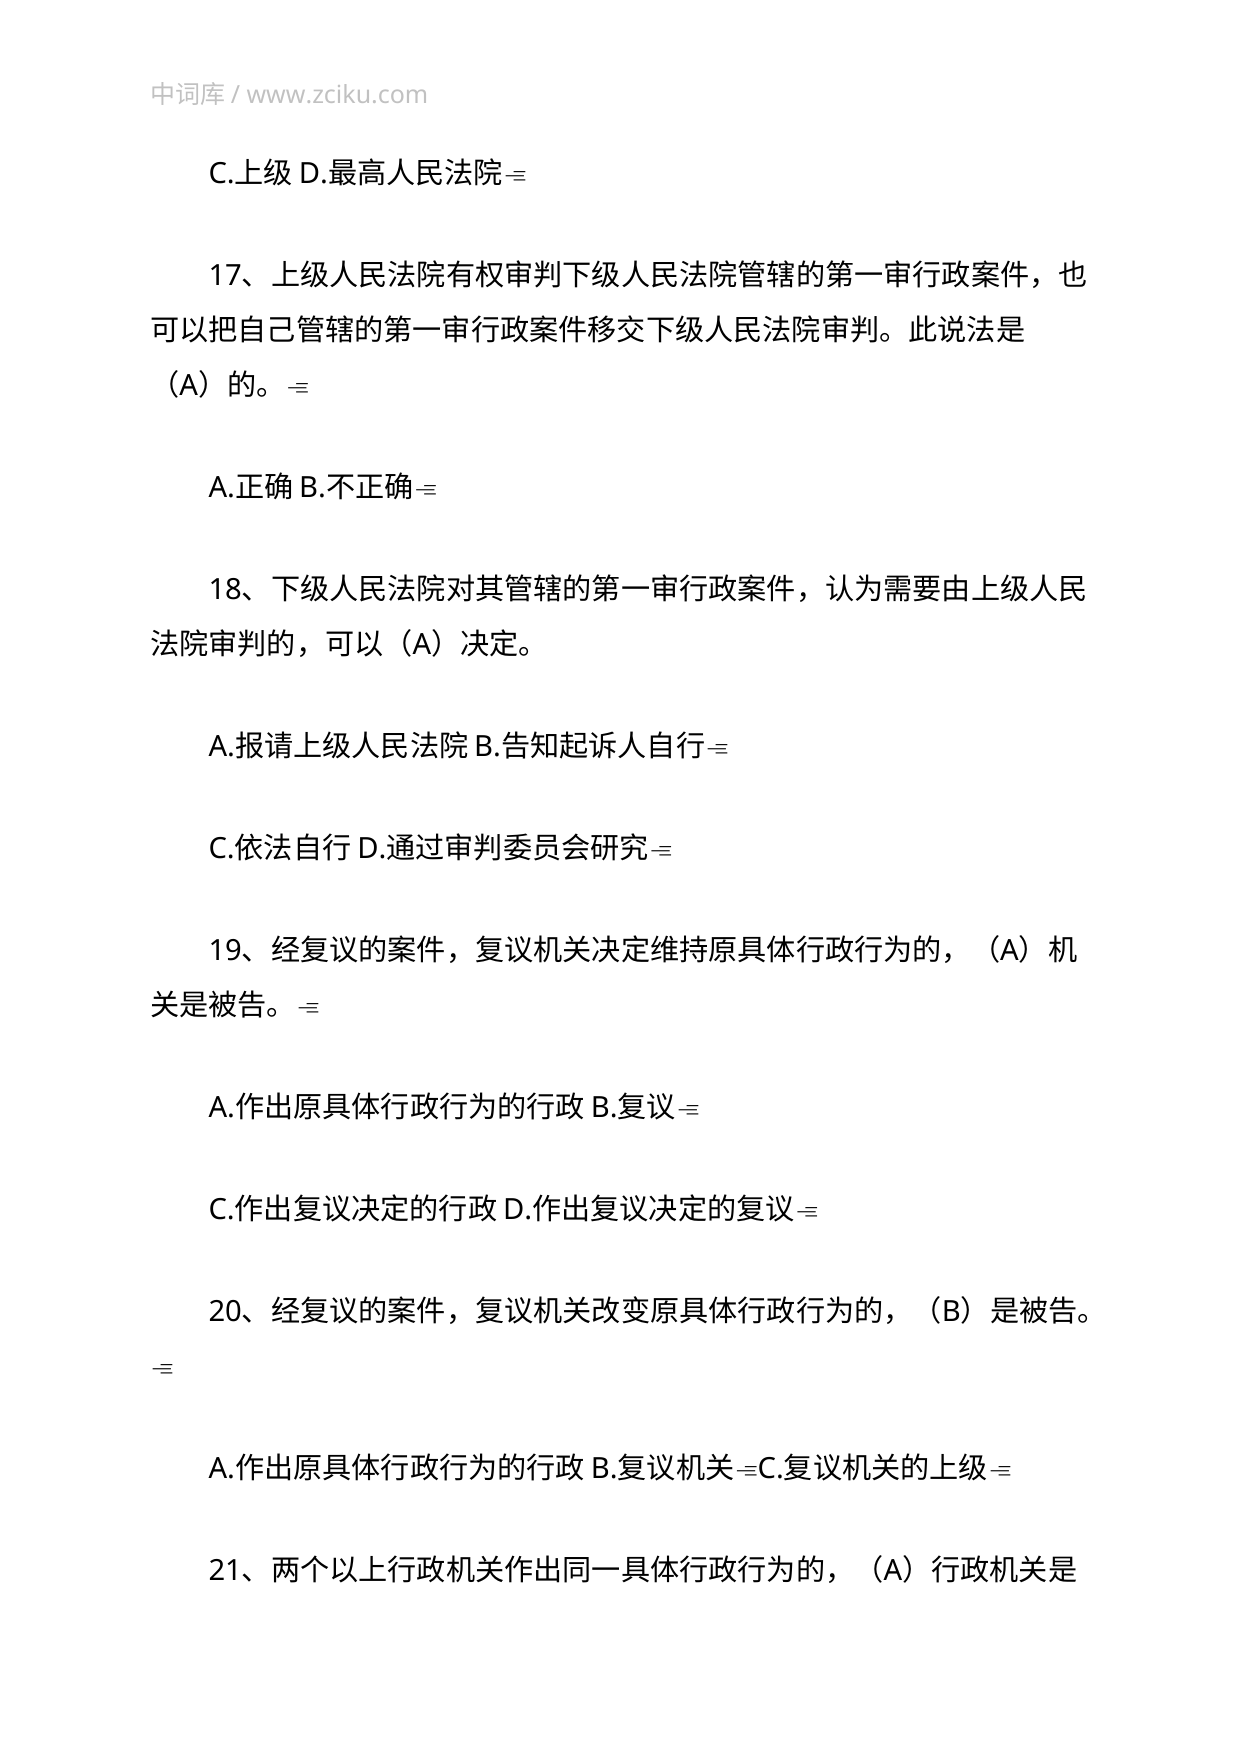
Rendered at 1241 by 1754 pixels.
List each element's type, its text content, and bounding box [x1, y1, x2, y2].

text 18、下级人民法院对其管辖的第一审行政案件，认为需要由上级人民法院审判的，可以（A）决定。 [150, 566, 1090, 663]
text C.依法自行D.通过审判委员会研究 [150, 825, 1090, 867]
text 17、上级人民法院有权审判下级人民法院管辖的第一审行政案件，也可以把自己管辖的第一审行政案件移交下级人民法院审判。此说法是（A）的。 [150, 252, 1090, 404]
text 20、经复议的案件，复议机关改变原具体行政行为的，（B）是被告。 [150, 1287, 1090, 1385]
text A.作出原具体行政行为的行政B.复议 [150, 1083, 1090, 1126]
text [150, 1546, 1090, 1589]
text C.上级D.最高人民法院 [150, 150, 1090, 192]
text C.作出复议决定的行政D.作出复议决定的复议 [150, 1186, 1090, 1228]
text A.作出原具体行政行为的行政B.复议机关C.复议机关的上级 [150, 1444, 1090, 1487]
text A.报请上级人民法院B.告知起诉人自行 [150, 723, 1090, 765]
text A.正确B.不正确 [150, 464, 1090, 506]
text 19、经复议的案件，复议机关决定维持原具体行政行为的，（A）机关是被告。 [150, 927, 1090, 1024]
